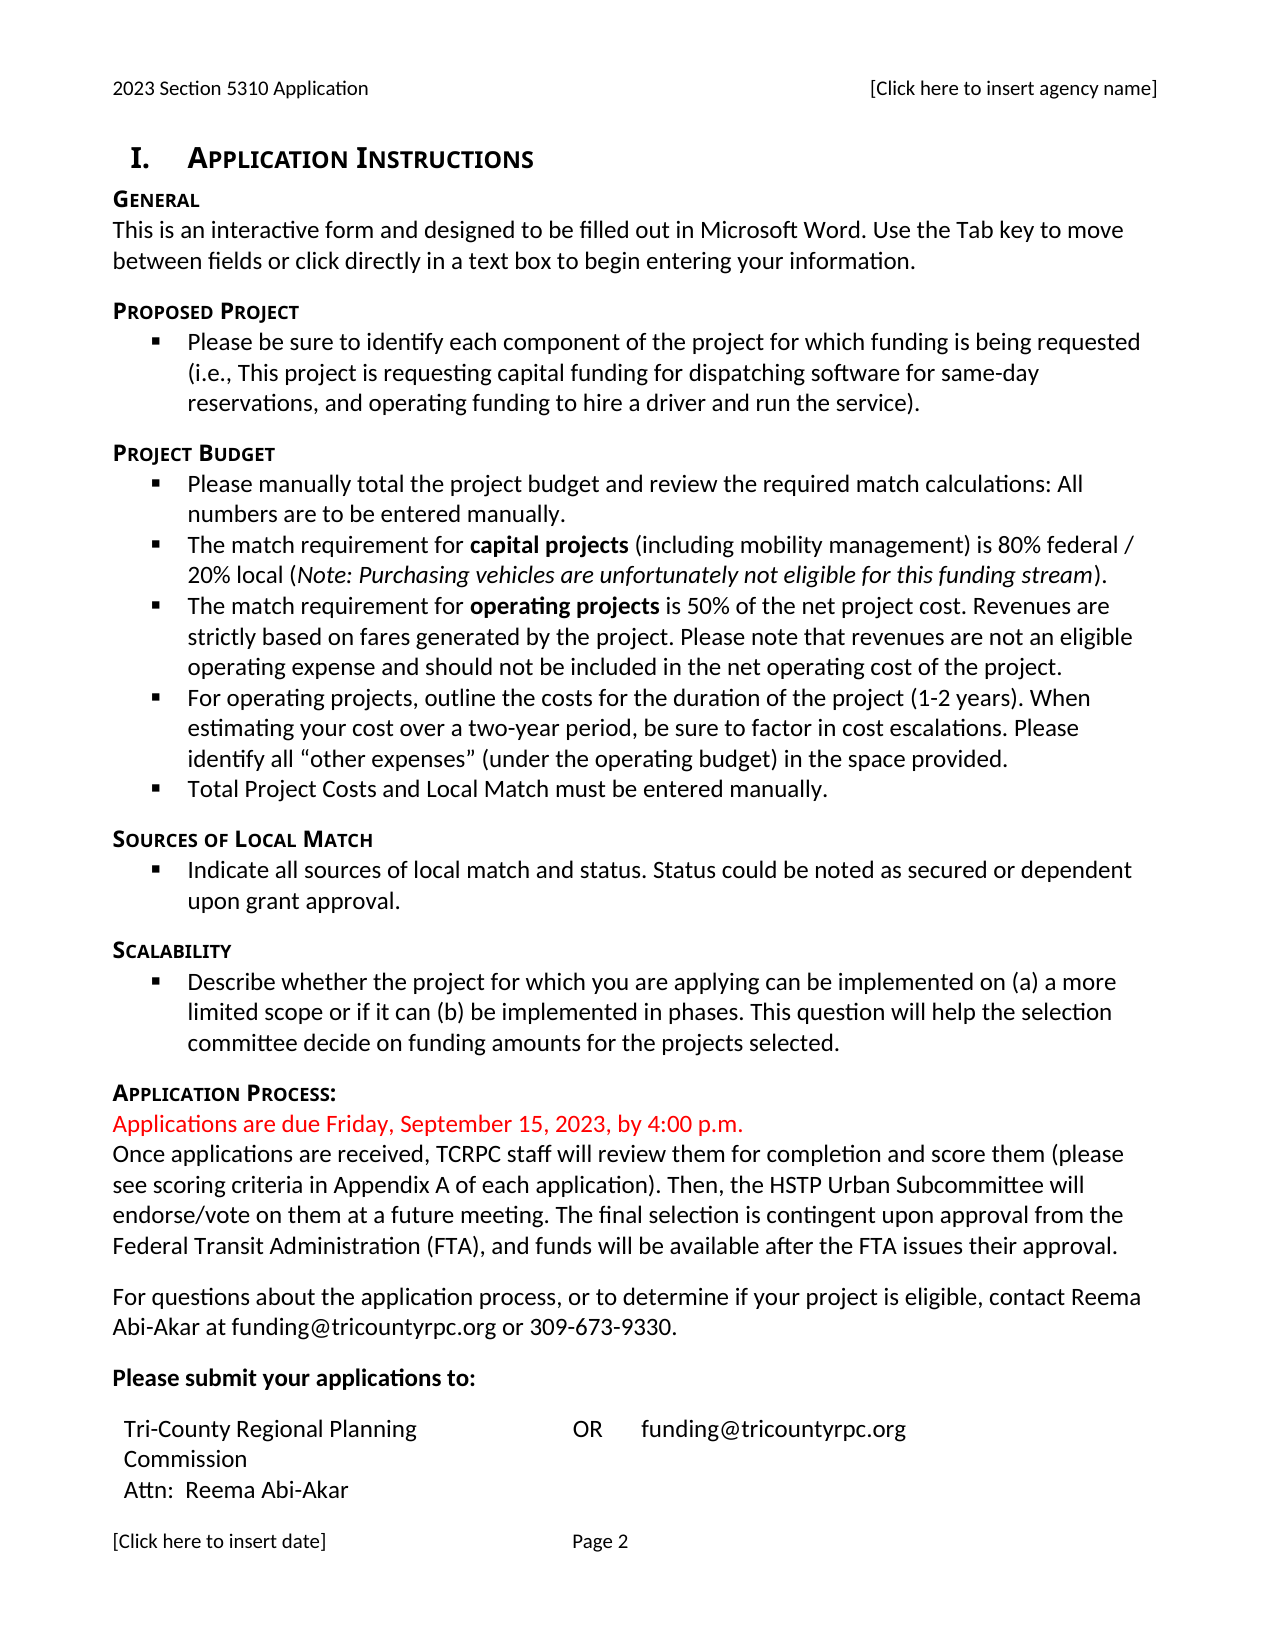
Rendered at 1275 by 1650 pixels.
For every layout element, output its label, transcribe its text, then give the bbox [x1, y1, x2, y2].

list The match requirement for capital projects (including mobility management) is 80% federal / 20% local (Note: Purchasing vehicles are unfortunately not eligible for this funding stream). [150, 529, 1162, 590]
list Applications are due Friday, September 15, 2023, by 4:00 p.m. [112, 1108, 1162, 1138]
list Total Project Costs and Local Match must be entered manually. [150, 773, 1162, 804]
text General [112, 183, 1162, 215]
text Project Budget [112, 437, 1162, 468]
list Please be sure to identify each component of the project for which funding is being requested (i.e., This project is requesting capital funding for dispatching software for same-day reservations, and operating funding to hire a driver and run the service). [150, 326, 1162, 418]
text Application Process: [112, 1076, 1162, 1108]
table_header OR [546, 1413, 630, 1512]
list The match requirement for operating projects is 50% of the net project cost. Revenues are strictly based on fares generated by the project. Please note that revenues are not an eligible operating expense and should not be included in the net operating cost of the project. [150, 590, 1162, 682]
text Scalability [112, 934, 1162, 966]
text Proposed Project [112, 295, 1162, 326]
list Describe whether the project for which you are applying can be implemented on (a) a more limited scope or if it can (b) be implemented in phases. This question will help the selection committee decide on funding amounts for the projects selected. [150, 966, 1162, 1057]
list Indicate all sources of local match and status. Status could be noted as secured or dependent upon grant approval. [150, 854, 1162, 915]
text Sources of Local Match [112, 823, 1162, 854]
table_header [113, 1413, 546, 1512]
list For operating projects, outline the costs for the duration of the project (1-2 years). When estimating your cost over a two-year period, be sure to factor in cost escalations. Please identify all “other expenses” (under the operating budget) in the space provided. [150, 682, 1162, 773]
list Please manually total the project budget and review the required match calculations: All numbers are to be entered manually. [150, 468, 1162, 529]
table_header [630, 1413, 917, 1512]
list Once applications are received, TCRPC staff will review them for completion and score them (please see scoring criteria in Appendix A of each application). Then, the HSTP Urban Subcommittee will endorse/vote on them at a future meeting. The final selection is contingent upon approval from the Federal Transit Administration (FTA), and funds will be available after the FTA issues their approval. [112, 1138, 1162, 1260]
list Please submit your applications to: [112, 1362, 1162, 1392]
text This is an interactive form and designed to be filled out in Microsoft Word. Use the Tab key to move between fields or click directly in a text box to begin entering your information. [112, 215, 1162, 276]
subtitle Application Instructions [150, 137, 1162, 177]
list For questions about the application process, or to determine if your project is eligible, contact Reema Abi-Akar at funding@tricountyrpc.org or 309-673-9330. [112, 1281, 1162, 1342]
